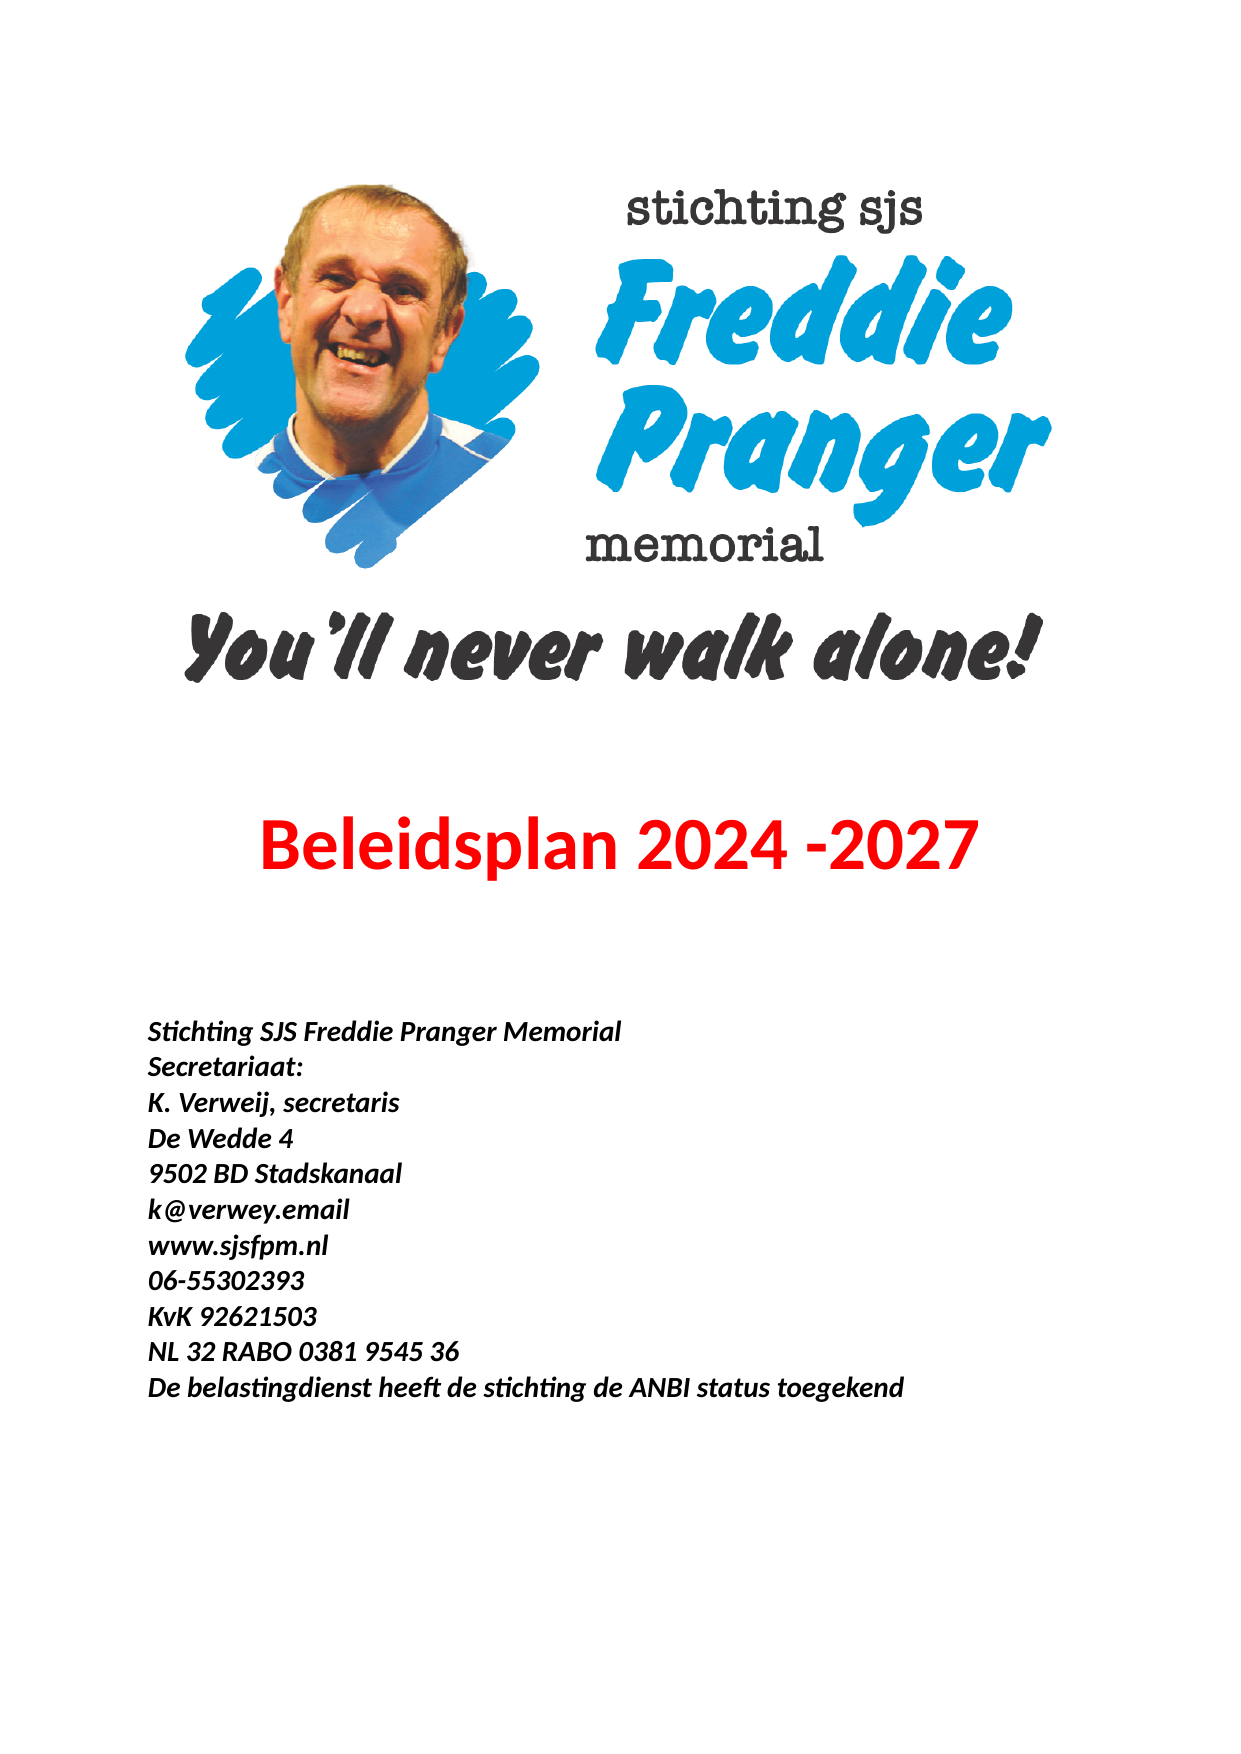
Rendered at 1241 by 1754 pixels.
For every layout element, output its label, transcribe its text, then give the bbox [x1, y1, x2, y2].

text NL 32 RABO 0381 9545 36 [148, 1333, 1093, 1369]
text K. Verweij, secretaris [148, 1084, 1093, 1120]
text De Wedde 4 [148, 1120, 1093, 1155]
text De belastingdienst heeft de stichting de ANBI status toegekend [148, 1369, 1093, 1405]
text Beleidsplan 2024 -2027 [148, 796, 1093, 888]
text Stichting SJS Freddie Pranger Memorial [148, 1013, 1093, 1048]
text k@verwey.email [148, 1191, 1093, 1227]
text KvK 92621503 [148, 1298, 1093, 1333]
text www.sjsfpm.nl [148, 1227, 1093, 1262]
picture [147, 147, 1093, 736]
text 9502 BD Stadskanaal [148, 1155, 1093, 1191]
text Secretariaat: [148, 1048, 1093, 1084]
text 06-55302393 [148, 1262, 1093, 1298]
